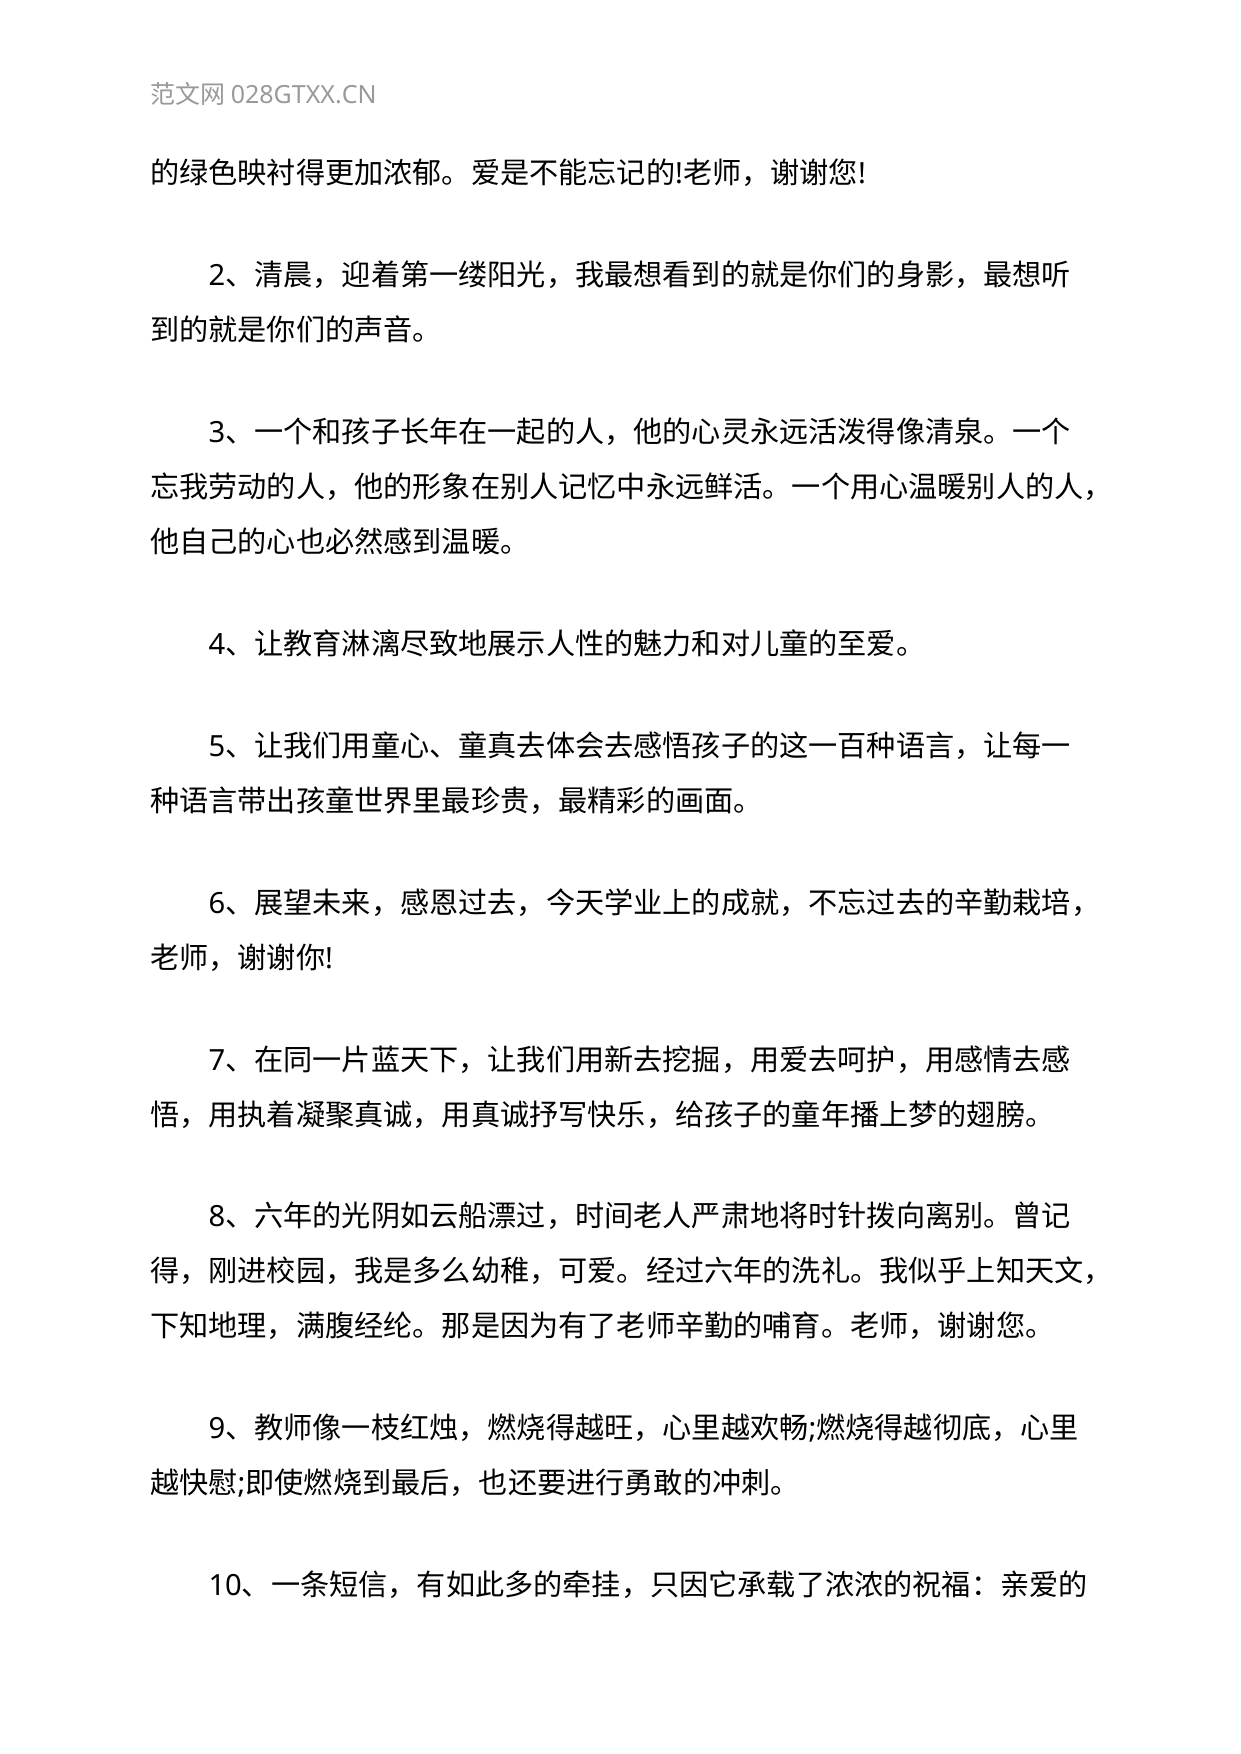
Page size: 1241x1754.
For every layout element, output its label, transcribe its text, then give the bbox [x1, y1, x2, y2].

text 2、清晨，迎着第一缕阳光，我最想看到的就是你们的身影，最想听到的就是你们的声音。 [150, 252, 1090, 349]
text 8、六年的光阴如云船漂过，时间老人严肃地将时针拨向离别。曾记得，刚进校园，我是多么幼稚，可爱。经过六年的洗礼。我似乎上知天文，下知地理，满腹经纶。那是因为有了老师辛勤的哺育。老师，谢谢您。 [150, 1193, 1090, 1345]
text 5、让我们用童心、童真去体会去感悟孩子的这一百种语言，让每一种语言带出孩童世界里最珍贵，最精彩的画面。 [150, 722, 1090, 820]
text 3、一个和孩子长年在一起的人，他的心灵永远活泼得像清泉。一个忘我劳动的人，他的形象在别人记忆中永远鲜活。一个用心温暖别人的人，他自己的心也必然感到温暖。 [150, 409, 1090, 561]
text 4、让教育淋漓尽致地展示人性的魅力和对儿童的至爱。 [150, 620, 1090, 663]
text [150, 1562, 1090, 1604]
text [150, 150, 1090, 192]
text 9、教师像一枝红烛，燃烧得越旺，心里越欢畅;燃烧得越彻底，心里越快慰;即使燃烧到最后，也还要进行勇敢的冲刺。 [150, 1404, 1090, 1502]
text 7、在同一片蓝天下，让我们用新去挖掘，用爱去呵护，用感情去感悟，用执着凝聚真诚，用真诚抒写快乐，给孩子的童年播上梦的翅膀。 [150, 1036, 1090, 1133]
text 6、展望未来，感恩过去，今天学业上的成就，不忘过去的辛勤栽培，老师，谢谢你! [150, 879, 1090, 977]
